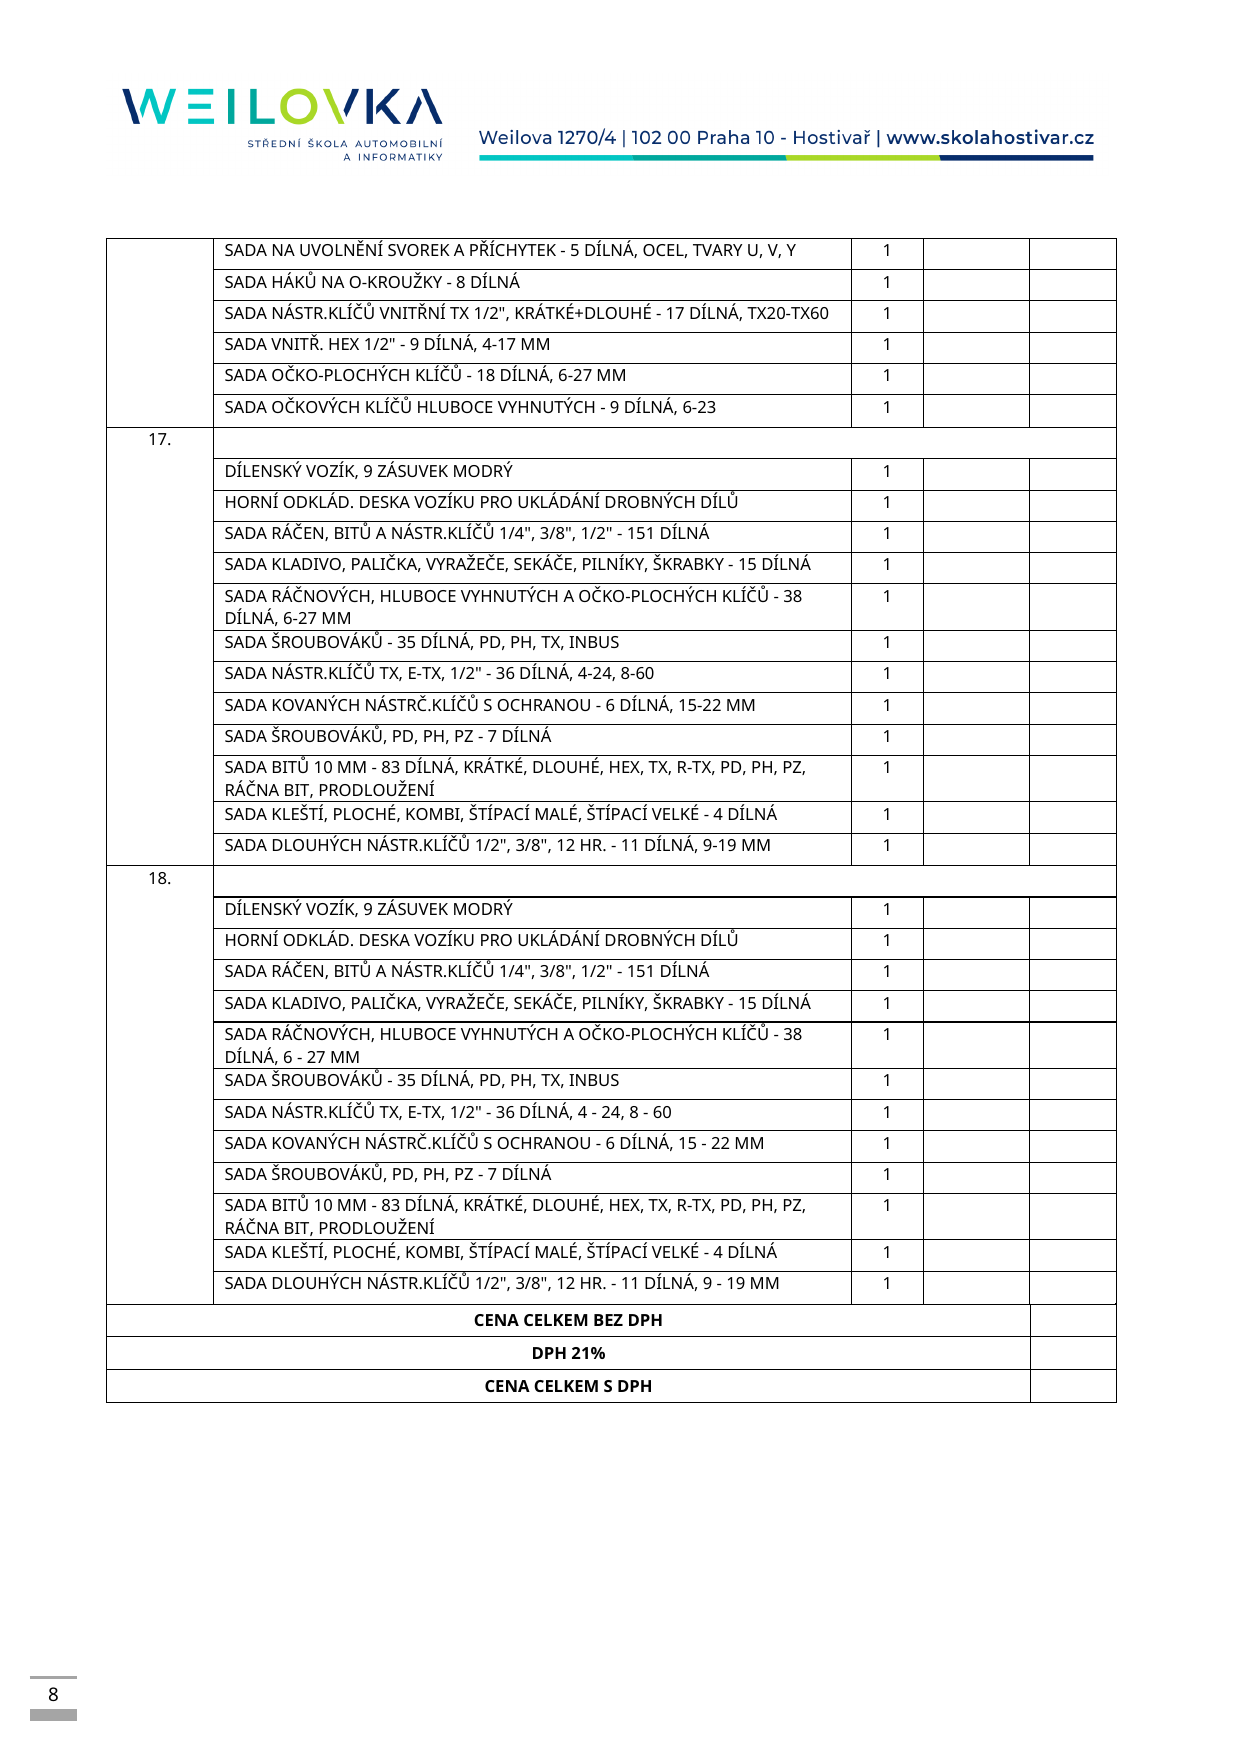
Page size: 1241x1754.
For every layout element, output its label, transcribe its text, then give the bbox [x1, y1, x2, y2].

table_cell [1030, 553, 1116, 583]
table_cell [924, 364, 1029, 394]
table_cell 1 [852, 270, 923, 300]
table_cell SADA ŠROUBOVÁKŮ, PD, PH, PZ - 7 DÍLNÁ [214, 1163, 851, 1193]
table_cell [924, 1240, 1029, 1271]
table_cell SADA KLADIVO, PALIČKA, VYRAŽEČE, SEKÁČE, PILNÍKY, ŠKRABKY - 15 DÍLNÁ [214, 991, 851, 1021]
table_cell 1 [852, 631, 923, 661]
table_cell SADA RÁČEN, BITŮ A NÁSTR.KLÍČŮ 1/4", 3/8", 1/2" - 151 DÍLNÁ [214, 522, 851, 552]
table_cell [1030, 333, 1116, 363]
table_cell [924, 270, 1029, 300]
table_cell 1 [852, 584, 923, 630]
table_cell [1030, 301, 1116, 332]
table_cell SADA BITŮ 10 MM - 83 DÍLNÁ, KRÁTKÉ, DLOUHÉ, HEX, TX, R-TX, PD, PH, PZ, RÁČNA BIT, PRODLOUŽENÍ [214, 1194, 851, 1239]
table_cell 1 [852, 756, 923, 801]
table_cell SADA KLEŠTÍ, PLOCHÉ, KOMBI, ŠTÍPACÍ MALÉ, ŠTÍPACÍ VELKÉ - 4 DÍLNÁ [214, 802, 851, 832]
table_cell SADA NÁSTR.KLÍČŮ TX, E-TX, 1/2" - 36 DÍLNÁ, 4 - 24, 8 - 60 [214, 1100, 851, 1130]
table_cell [924, 333, 1029, 363]
table_cell SADA KLEŠTÍ, PLOCHÉ, KOMBI, ŠTÍPACÍ MALÉ, ŠTÍPACÍ VELKÉ - 4 DÍLNÁ [214, 1240, 851, 1271]
table_cell [1031, 1305, 1116, 1336]
table_cell [924, 929, 1029, 959]
table_cell 1 [852, 834, 923, 865]
table_cell SADA ŠROUBOVÁKŮ - 35 DÍLNÁ, PD, PH, TX, INBUS [214, 1069, 851, 1099]
table_cell SADA BITŮ 10 MM - 83 DÍLNÁ, KRÁTKÉ, DLOUHÉ, HEX, TX, R-TX, PD, PH, PZ, RÁČNA BIT, PRODLOUŽENÍ [214, 756, 851, 801]
table_cell 1 [852, 1069, 923, 1099]
table_cell HORNÍ ODKLÁD. DESKA VOZÍKU PRO UKLÁDÁNÍ DROBNÝCH DÍLŮ [214, 929, 851, 959]
table_cell 1 [852, 301, 923, 332]
table_cell 1 [852, 960, 923, 990]
table_cell [924, 1163, 1029, 1193]
table_cell SADA NÁSTR.KLÍČŮ VNITŘNÍ TX 1/2", KRÁTKÉ+DLOUHÉ - 17 DÍLNÁ, TX20-TX60 [214, 301, 851, 332]
table_cell 1 [852, 1163, 923, 1193]
table_cell SADA RÁČNOVÝCH, HLUBOCE VYHNUTÝCH A OČKO-PLOCHÝCH KLÍČŮ - 38 DÍLNÁ, 6 - 27 MM [214, 1023, 851, 1068]
table_cell [1030, 491, 1116, 521]
table_cell [1030, 1100, 1116, 1130]
table_cell 1 [852, 1194, 923, 1239]
table_cell [1030, 1131, 1116, 1162]
table_cell [1030, 522, 1116, 552]
table_cell [1030, 1194, 1116, 1239]
table_cell [924, 960, 1029, 990]
table_cell [1030, 1069, 1116, 1099]
table_cell 1 [852, 239, 923, 269]
table_cell [1030, 693, 1116, 723]
table_cell SADA KOVANÝCH NÁSTRČ.KLÍČŮ S OCHRANOU - 6 DÍLNÁ, 15-22 MM [214, 693, 851, 723]
table_cell [924, 239, 1029, 269]
table_cell [924, 834, 1029, 865]
table_cell 1 [852, 662, 923, 692]
table_cell 1 [852, 1131, 923, 1162]
table_cell CENA CELKEM S DPH [107, 1370, 1030, 1402]
table_cell 1 [852, 553, 923, 583]
table_cell [924, 459, 1029, 489]
table_cell [1030, 756, 1116, 801]
table_cell [1030, 1240, 1116, 1271]
table_cell [924, 1194, 1029, 1239]
table_cell [924, 802, 1029, 832]
table_cell DPH 21% [107, 1337, 1030, 1369]
table_cell 17. [107, 428, 213, 865]
table_cell 1 [852, 1100, 923, 1130]
table_cell [924, 1131, 1029, 1162]
table_cell 1 [852, 1023, 923, 1068]
table_cell [1030, 898, 1116, 928]
table_cell 1 [852, 364, 923, 394]
table_cell [924, 553, 1029, 583]
table_cell [214, 866, 1116, 896]
table_cell SADA DLOUHÝCH NÁSTR.KLÍČŮ 1/2", 3/8", 12 HR. - 11 DÍLNÁ, 9-19 MM [214, 834, 851, 865]
picture [106, 73, 1109, 176]
table_cell [1030, 364, 1116, 394]
table_cell SADA HÁKŮ NA O-KROUŽKY - 8 DÍLNÁ [214, 270, 851, 300]
table_cell SADA KLADIVO, PALIČKA, VYRAŽEČE, SEKÁČE, PILNÍKY, ŠKRABKY - 15 DÍLNÁ [214, 553, 851, 583]
table_cell 1 [852, 1272, 923, 1303]
table_cell [924, 301, 1029, 332]
table_cell 1 [852, 693, 923, 723]
table_cell [924, 631, 1029, 661]
table_cell [214, 428, 1116, 458]
table_cell SADA OČKO-PLOCHÝCH KLÍČŮ - 18 DÍLNÁ, 6-27 MM [214, 364, 851, 394]
table_cell [1030, 1163, 1116, 1193]
table_cell [1030, 239, 1116, 269]
table_cell SADA DLOUHÝCH NÁSTR.KLÍČŮ 1/2", 3/8", 12 HR. - 11 DÍLNÁ, 9 - 19 MM [214, 1272, 851, 1303]
table_cell [1030, 725, 1116, 755]
table_cell SADA RÁČNOVÝCH, HLUBOCE VYHNUTÝCH A OČKO-PLOCHÝCH KLÍČŮ - 38 DÍLNÁ, 6-27 MM [214, 584, 851, 630]
table_cell [924, 395, 1029, 427]
table_cell [1030, 929, 1116, 959]
table_cell 1 [852, 522, 923, 552]
table_cell [924, 1023, 1029, 1068]
table_cell [924, 693, 1029, 723]
table_cell [924, 584, 1029, 630]
table_cell [1031, 1370, 1116, 1402]
table_cell 18. [107, 866, 213, 1303]
table_cell [1030, 662, 1116, 692]
table_cell 1 [852, 491, 923, 521]
table_cell [1030, 1272, 1116, 1303]
table_cell SADA VNITŘ. HEX 1/2" - 9 DÍLNÁ, 4-17 MM [214, 333, 851, 363]
table_cell [924, 898, 1029, 928]
table_cell [924, 662, 1029, 692]
table_cell [1030, 270, 1116, 300]
table_cell [924, 725, 1029, 755]
table_cell 1 [852, 333, 923, 363]
table_cell SADA NA UVOLNĚNÍ SVOREK A PŘÍCHYTEK - 5 DÍLNÁ, OCEL, TVARY U, V, Y [214, 239, 851, 269]
table_cell SADA RÁČEN, BITŮ A NÁSTR.KLÍČŮ 1/4", 3/8", 1/2" - 151 DÍLNÁ [214, 960, 851, 990]
table_cell [1030, 584, 1116, 630]
table_cell 1 [852, 802, 923, 832]
table_cell HORNÍ ODKLÁD. DESKA VOZÍKU PRO UKLÁDÁNÍ DROBNÝCH DÍLŮ [214, 491, 851, 521]
table_cell SADA OČKOVÝCH KLÍČŮ HLUBOCE VYHNUTÝCH - 9 DÍLNÁ, 6-23 [214, 395, 851, 427]
table_cell [1030, 459, 1116, 489]
table_cell CENA CELKEM BEZ DPH [107, 1305, 1030, 1336]
table_cell 1 [852, 725, 923, 755]
table_cell 1 [852, 898, 923, 928]
table_cell 1 [852, 395, 923, 427]
table_cell [1030, 991, 1116, 1021]
table_cell [1030, 802, 1116, 832]
table_cell [1030, 631, 1116, 661]
table_cell SADA KOVANÝCH NÁSTRČ.KLÍČŮ S OCHRANOU - 6 DÍLNÁ, 15 - 22 MM [214, 1131, 851, 1162]
table_cell [924, 1069, 1029, 1099]
table_cell [1030, 834, 1116, 865]
table_cell SADA NÁSTR.KLÍČŮ TX, E-TX, 1/2" - 36 DÍLNÁ, 4-24, 8-60 [214, 662, 851, 692]
table_cell 1 [852, 929, 923, 959]
table_cell 1 [852, 1240, 923, 1271]
table_cell SADA ŠROUBOVÁKŮ - 35 DÍLNÁ, PD, PH, TX, INBUS [214, 631, 851, 661]
table_cell [1030, 395, 1116, 427]
table_cell [924, 1272, 1029, 1303]
table_cell [924, 522, 1029, 552]
table_cell [924, 756, 1029, 801]
table_cell DÍLENSKÝ VOZÍK, 9 ZÁSUVEK MODRÝ [214, 898, 851, 928]
table_cell [924, 1100, 1029, 1130]
table_cell 1 [852, 459, 923, 489]
table_cell 1 [852, 991, 923, 1021]
table_cell [1030, 1023, 1116, 1068]
table_cell [1030, 960, 1116, 990]
table_cell [1031, 1337, 1116, 1369]
table_cell SADA ŠROUBOVÁKŮ, PD, PH, PZ - 7 DÍLNÁ [214, 725, 851, 755]
table_cell [924, 991, 1029, 1021]
table_cell DÍLENSKÝ VOZÍK, 9 ZÁSUVEK MODRÝ [214, 459, 851, 489]
table_cell [924, 491, 1029, 521]
